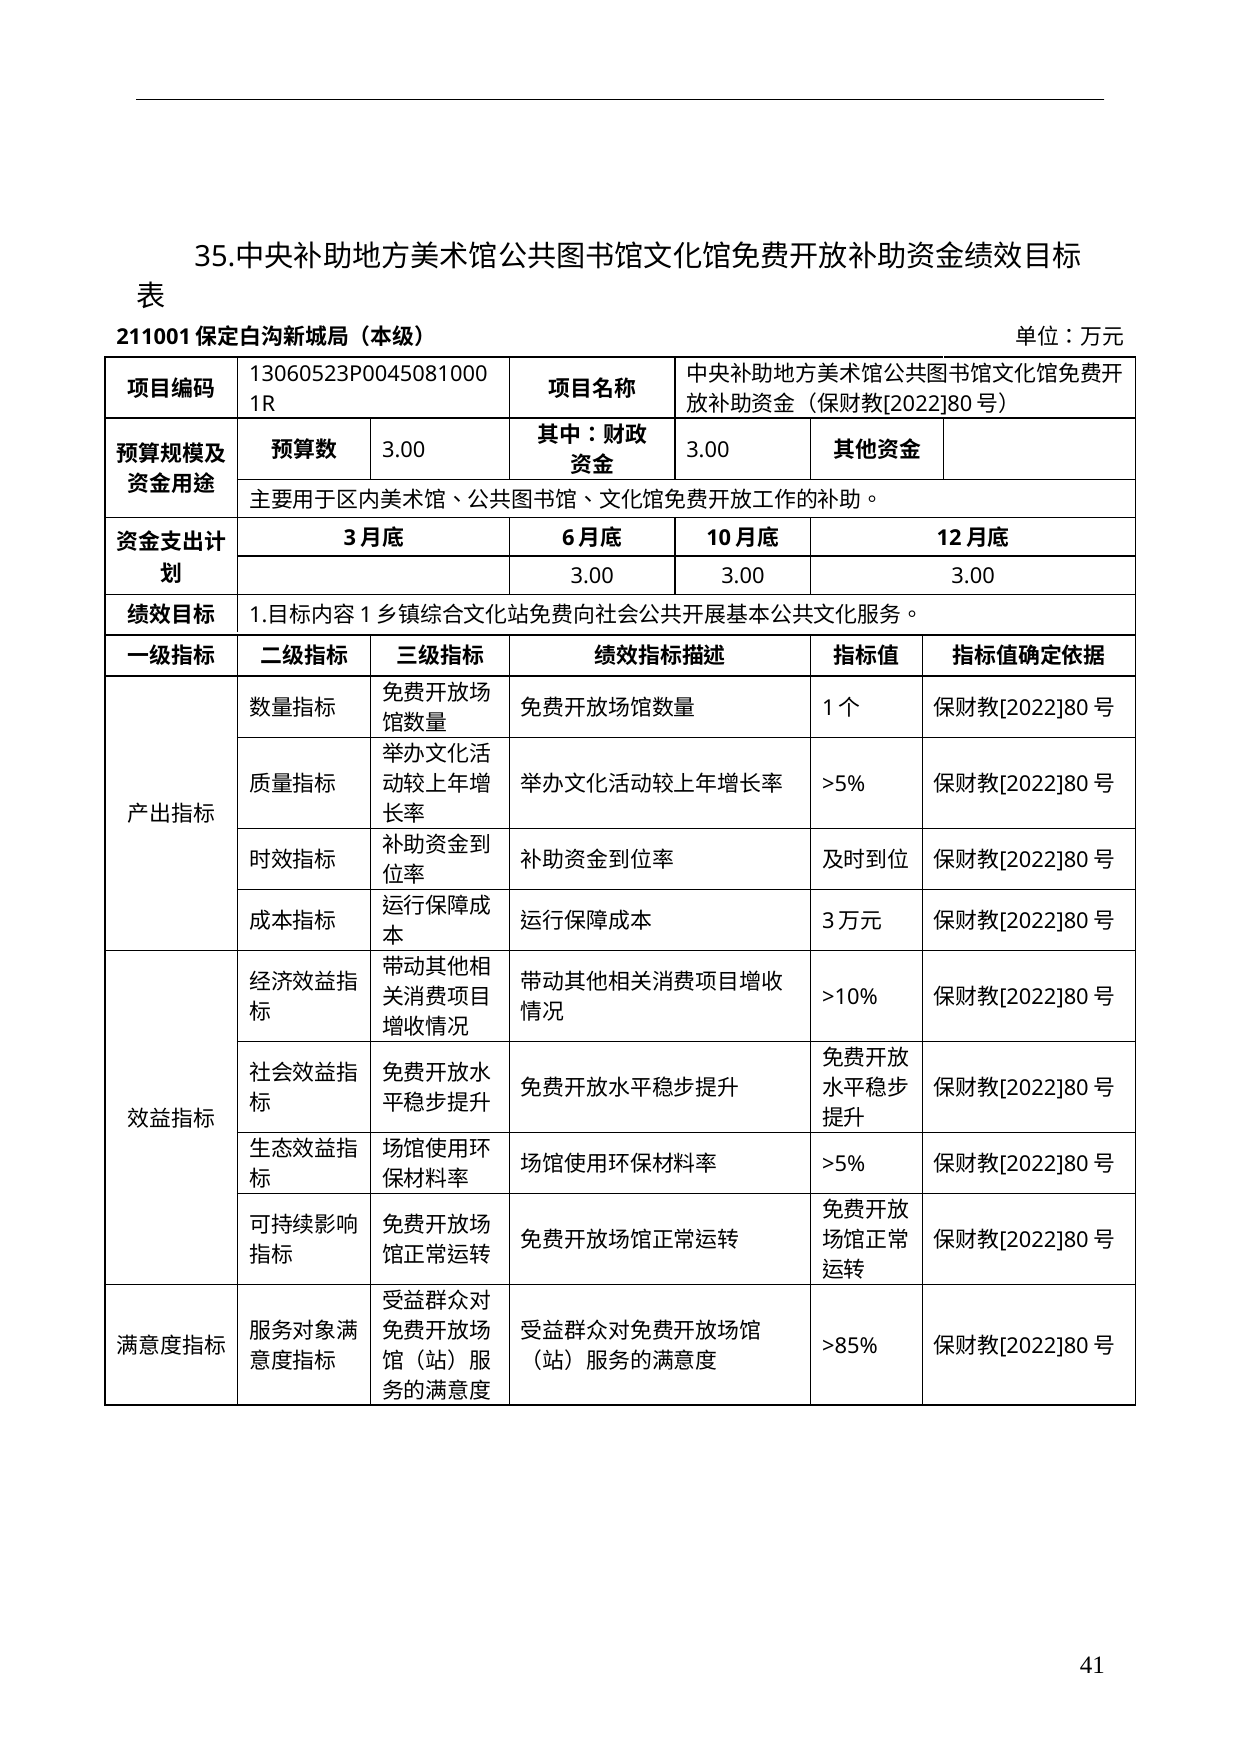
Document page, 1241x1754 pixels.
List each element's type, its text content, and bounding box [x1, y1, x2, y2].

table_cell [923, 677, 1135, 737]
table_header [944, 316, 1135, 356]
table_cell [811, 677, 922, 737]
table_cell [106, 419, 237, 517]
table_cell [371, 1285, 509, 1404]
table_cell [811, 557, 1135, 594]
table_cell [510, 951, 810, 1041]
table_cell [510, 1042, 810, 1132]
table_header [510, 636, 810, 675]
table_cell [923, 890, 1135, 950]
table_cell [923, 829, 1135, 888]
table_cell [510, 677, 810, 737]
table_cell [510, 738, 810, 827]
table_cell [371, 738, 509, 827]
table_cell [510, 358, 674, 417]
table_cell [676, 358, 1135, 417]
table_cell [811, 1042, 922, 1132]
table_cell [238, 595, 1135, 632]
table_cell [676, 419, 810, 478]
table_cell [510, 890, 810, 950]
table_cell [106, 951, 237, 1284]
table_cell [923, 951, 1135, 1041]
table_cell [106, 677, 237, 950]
text 35.中央补助地方美术馆公共图书馆文化馆免费开放补助资金绩效目标表 [136, 235, 1104, 315]
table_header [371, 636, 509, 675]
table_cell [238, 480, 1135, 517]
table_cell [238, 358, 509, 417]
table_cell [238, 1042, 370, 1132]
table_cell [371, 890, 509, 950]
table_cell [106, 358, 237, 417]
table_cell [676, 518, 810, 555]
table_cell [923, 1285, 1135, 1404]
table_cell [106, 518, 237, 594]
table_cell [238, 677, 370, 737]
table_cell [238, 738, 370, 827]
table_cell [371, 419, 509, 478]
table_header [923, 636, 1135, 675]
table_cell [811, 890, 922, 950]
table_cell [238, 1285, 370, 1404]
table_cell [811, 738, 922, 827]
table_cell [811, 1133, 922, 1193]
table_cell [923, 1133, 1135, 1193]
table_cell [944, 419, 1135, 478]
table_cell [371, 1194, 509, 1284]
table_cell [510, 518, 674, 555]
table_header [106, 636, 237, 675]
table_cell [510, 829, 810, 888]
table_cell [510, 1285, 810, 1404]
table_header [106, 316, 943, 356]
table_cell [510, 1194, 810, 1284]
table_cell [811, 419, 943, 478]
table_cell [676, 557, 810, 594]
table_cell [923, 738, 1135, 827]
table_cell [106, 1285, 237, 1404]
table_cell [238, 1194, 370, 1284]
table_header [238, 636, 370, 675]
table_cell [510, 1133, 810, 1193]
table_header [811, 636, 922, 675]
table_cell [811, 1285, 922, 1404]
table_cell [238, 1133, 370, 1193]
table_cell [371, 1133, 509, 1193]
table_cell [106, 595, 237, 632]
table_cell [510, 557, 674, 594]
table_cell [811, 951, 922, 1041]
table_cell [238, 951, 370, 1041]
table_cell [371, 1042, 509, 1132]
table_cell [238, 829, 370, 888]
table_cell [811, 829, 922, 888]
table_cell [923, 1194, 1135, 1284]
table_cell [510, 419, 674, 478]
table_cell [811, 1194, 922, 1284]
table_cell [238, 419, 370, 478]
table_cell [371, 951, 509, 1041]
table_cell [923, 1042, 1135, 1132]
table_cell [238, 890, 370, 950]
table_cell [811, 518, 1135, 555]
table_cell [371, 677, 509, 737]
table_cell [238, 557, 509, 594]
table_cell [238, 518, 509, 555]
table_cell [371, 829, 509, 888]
